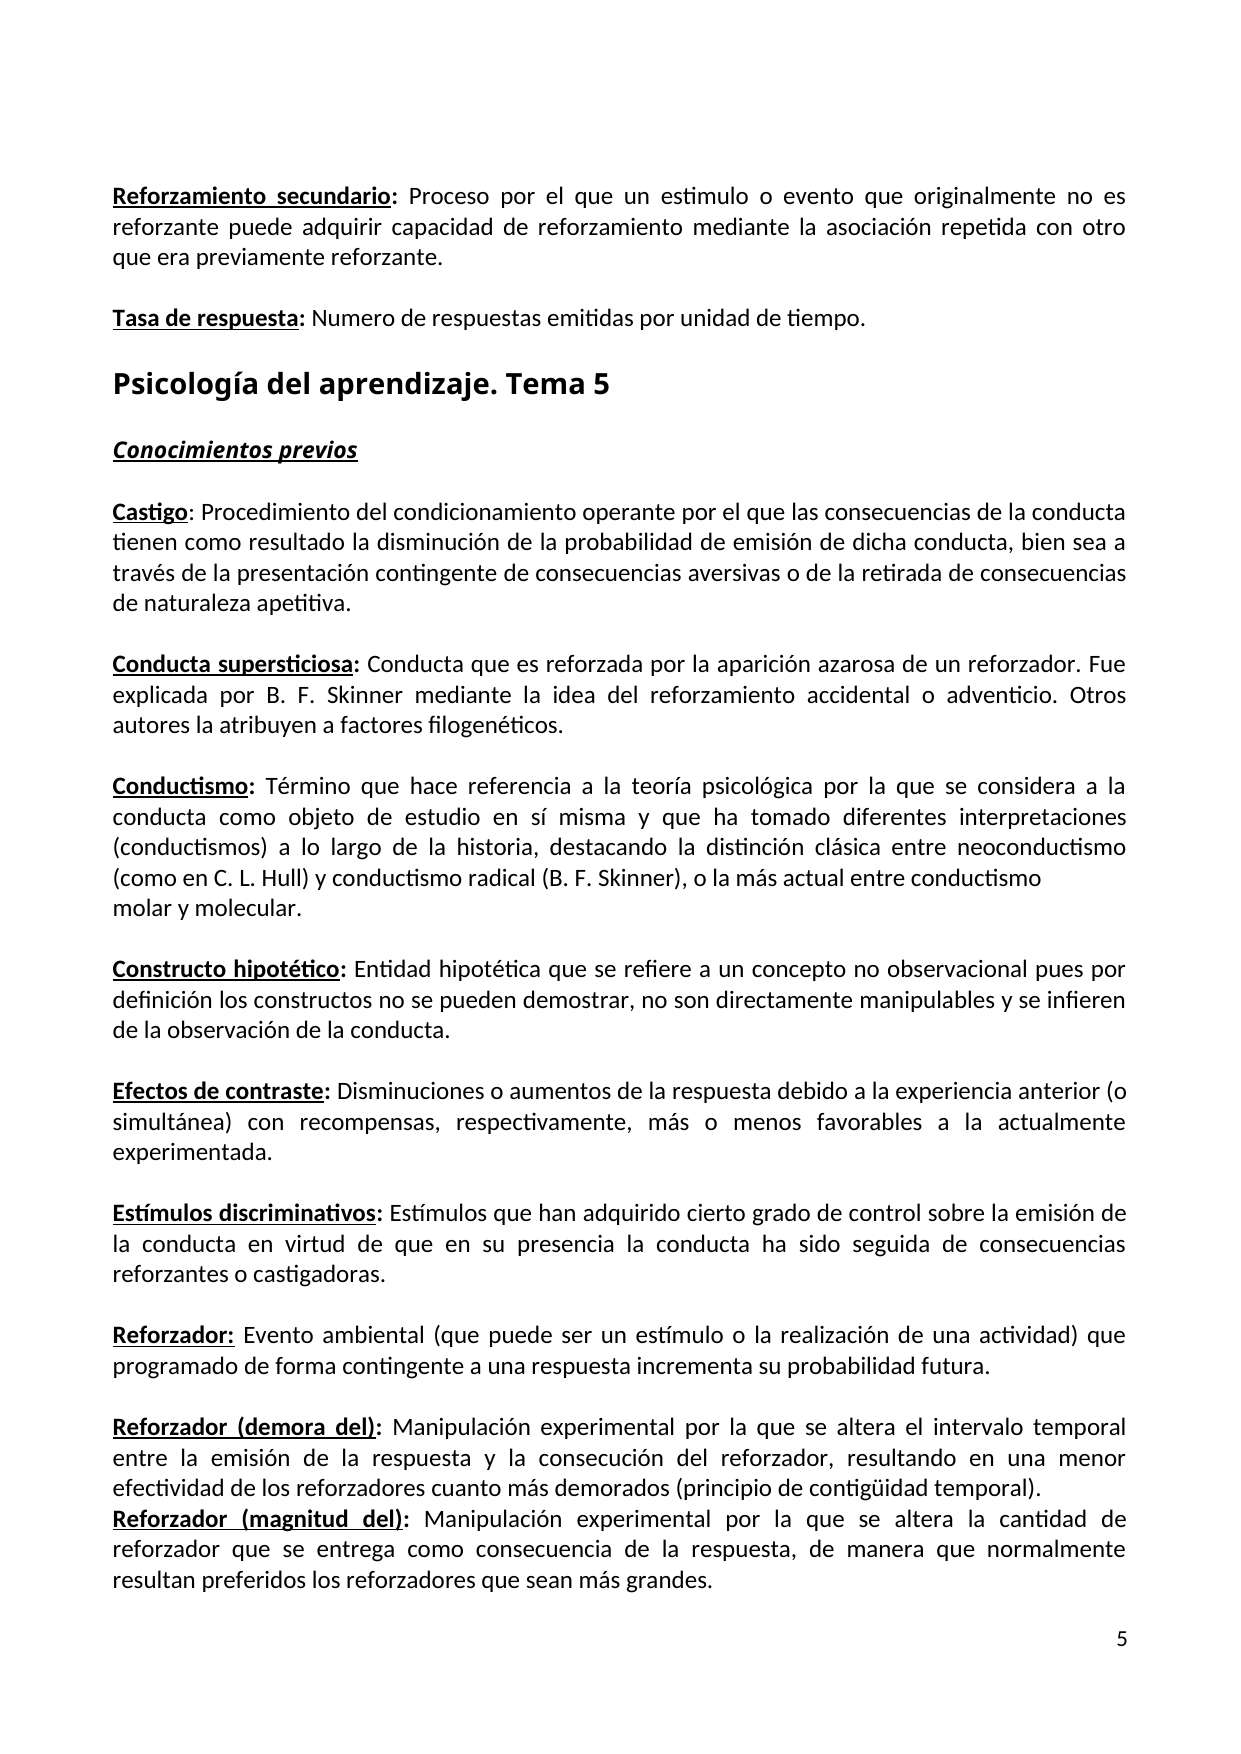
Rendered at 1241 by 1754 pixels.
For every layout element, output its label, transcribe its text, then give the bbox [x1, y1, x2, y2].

text Reforzamiento secundario: Proceso por el que un estimulo o evento que originalmente no es reforzante puede adquirir capacidad de reforzamiento mediante la asociación repetida con otro que era previamente reforzante. [112, 181, 1128, 272]
text Conducta supersticiosa: Conducta que es reforzada por la aparición azarosa de un reforzador. Fue explicada por B. F. Skinner mediante la idea del reforzamiento accidental o adventicio. Otros autores la atribuyen a factores filogenéticos. [112, 648, 1128, 740]
text Tasa de respuesta: Numero de respuestas emitidas por unidad de tiempo. [112, 303, 1128, 333]
text Reforzador (magnitud del): Manipulación experimental por la que se altera la cantidad de reforzador que se entrega como consecuencia de la respuesta, de manera que normalmente resultan preferidos los reforzadores que sean más grandes. [112, 1503, 1128, 1594]
text Castigo: Procedimiento del condicionamiento operante por el que las consecuencias de la conducta tienen como resultado la disminución de la probabilidad de emisión de dicha conducta, bien sea a través de la presentación contingente de consecuencias aversivas o de la retirada de consecuencias de naturaleza apetitiva. [112, 496, 1128, 618]
text Psicología del aprendizaje. Tema 5 [112, 364, 1128, 403]
text molar y molecular. [112, 892, 1128, 923]
text Efectos de contraste: Disminuciones o aumentos de la respuesta debido a la experiencia anterior (o simultánea) con recompensas, respectivamente, más o menos favorables a la actualmente experimentada. [112, 1076, 1128, 1167]
text Reforzador (demora del): Manipulación experimental por la que se altera el intervalo temporal entre la emisión de la respuesta y la consecución del reforzador, resultando en una menor efectividad de los reforzadores cuanto más demorados (principio de contigüidad temporal). [112, 1411, 1128, 1503]
text Constructo hipotético: Entidad hipotética que se refiere a un concepto no observacional pues por definición los constructos no se pueden demostrar, no son directamente manipulables y se infieren de la observación de la conducta. [112, 953, 1128, 1045]
text Conductismo: Término que hace referencia a la teoría psicológica por la que se considera a la conducta como objeto de estudio en sí misma y que ha tomado diferentes interpretaciones (conductismos) a lo largo de la historia, destacando la distinción clásica entre neoconductismo (como en C. L. Hull) y conductismo radical (B. F. Skinner), o la más actual entre conductismo [112, 770, 1128, 892]
text Estímulos discriminativos: Estímulos que han adquirido cierto grado de control sobre la emisión de la conducta en virtud de que en su presencia la conducta ha sido seguida de consecuencias reforzantes o castigadoras. [112, 1198, 1128, 1289]
text Conocimientos previos [112, 434, 1128, 465]
text Reforzador: Evento ambiental (que puede ser un estímulo o la realización de una actividad) que programado de forma contingente a una respuesta incrementa su probabilidad futura. [112, 1320, 1128, 1381]
